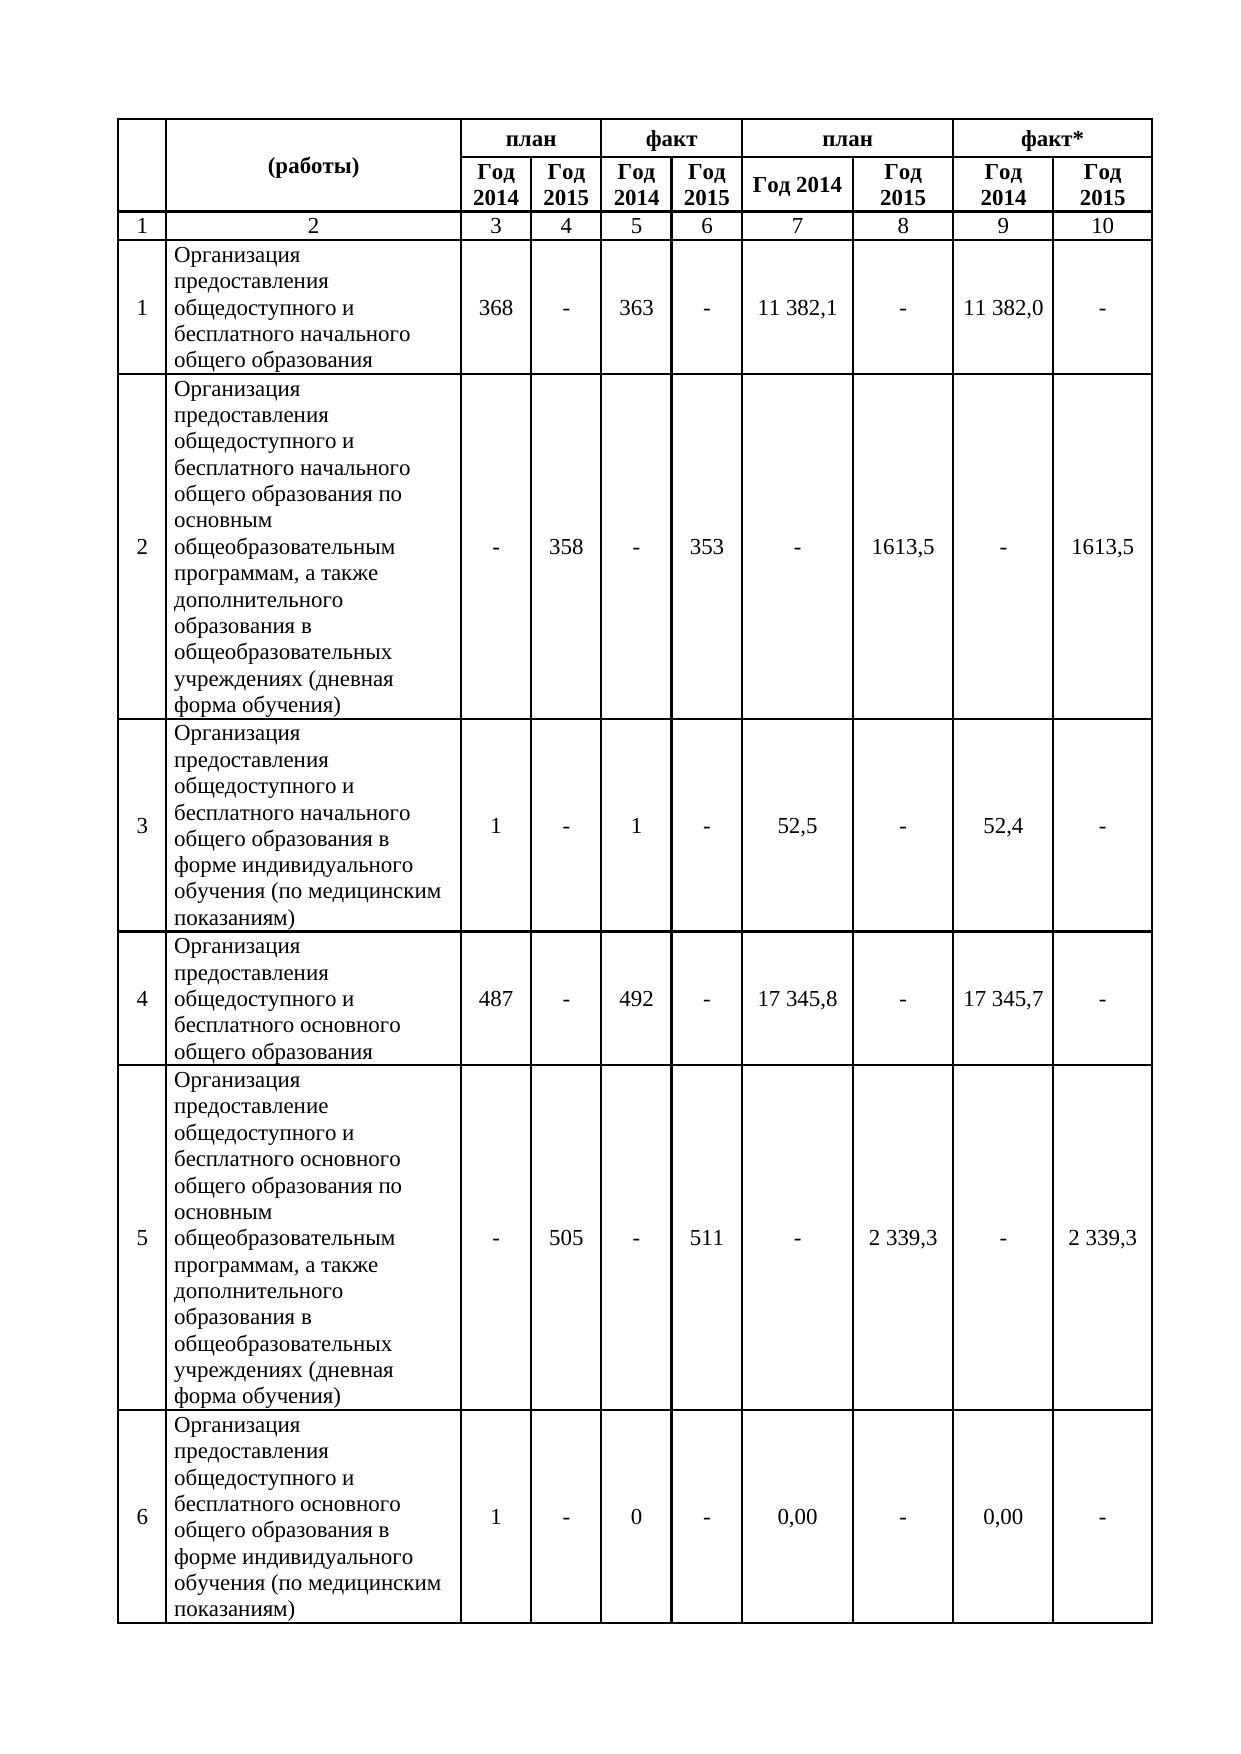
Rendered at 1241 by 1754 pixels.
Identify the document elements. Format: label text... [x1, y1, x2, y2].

table_cell 7 [743, 213, 852, 239]
table_cell 6 [119, 1411, 165, 1622]
table_cell 3 [119, 720, 165, 930]
table_cell 1613,5 [1054, 375, 1151, 717]
table_cell - [673, 1411, 741, 1622]
table_cell 2 339,3 [854, 1066, 952, 1409]
table_cell факт [602, 120, 741, 156]
table_cell - [462, 1066, 530, 1409]
table_cell 8 [854, 213, 952, 239]
table_cell - [602, 1066, 670, 1409]
table_cell 353 [673, 375, 741, 717]
table_cell - [854, 1411, 952, 1622]
table_cell - [854, 720, 952, 930]
table_cell Организация предоставления общедоступного и бесплатного основного общего образования [167, 933, 460, 1064]
table_cell - [743, 1066, 852, 1409]
table_cell Организация предоставления общедоступного и бесплатного основного общего образования в форме индивидуального обучения (по медицинским показаниям) [167, 1411, 460, 1622]
table_cell - [602, 375, 670, 717]
table_cell план [462, 120, 600, 156]
table_cell - [1054, 241, 1151, 373]
table_cell 10 [1054, 213, 1151, 239]
table_cell Год 2014 [602, 158, 670, 210]
table_cell - [1054, 1411, 1151, 1622]
table_cell - [854, 241, 952, 373]
table_cell 1 [462, 720, 530, 930]
table_cell Год 2014 [743, 158, 852, 210]
table_cell 0 [602, 1411, 670, 1622]
table_cell 17 345,8 [743, 933, 852, 1064]
table_cell - [954, 375, 1052, 717]
table_cell 52,4 [954, 720, 1052, 930]
table_cell Организация предоставления общедоступного и бесплатного начального общего образования [167, 241, 460, 373]
table_cell 5 [119, 1066, 165, 1409]
table_cell 358 [532, 375, 600, 717]
table_cell 0,00 [743, 1411, 852, 1622]
table_cell - [673, 720, 741, 930]
table_cell 1 [119, 241, 165, 373]
table_cell Организация предоставления общедоступного и бесплатного начального общего образования в форме индивидуального обучения (по медицинским показаниям) [167, 720, 460, 930]
table_cell - [532, 720, 600, 930]
table_cell Год 2014 [462, 158, 530, 210]
table_cell 6 [673, 213, 741, 239]
table_cell Год 2015 [673, 158, 741, 210]
table_cell 2 [119, 375, 165, 717]
table_cell - [743, 375, 852, 717]
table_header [167, 120, 460, 210]
table_cell - [532, 241, 600, 373]
table_cell 4 [532, 213, 600, 239]
table_cell 0,00 [954, 1411, 1052, 1622]
table_cell - [532, 933, 600, 1064]
table_cell 1 [602, 720, 670, 930]
table_cell 3 [462, 213, 530, 239]
table_cell 368 [462, 241, 530, 373]
table_cell 1 [119, 213, 165, 239]
table_cell - [673, 933, 741, 1064]
table_cell 2 339,3 [1054, 1066, 1151, 1409]
table_cell 511 [673, 1066, 741, 1409]
table_cell Организация предоставления общедоступного и бесплатного начального общего образования по основным общеобразовательным программам, а также дополнительного образования в общеобразовательных учреждениях (дневная форма обучения) [167, 375, 460, 717]
table_cell 1 [462, 1411, 530, 1622]
table_cell - [532, 1411, 600, 1622]
table_cell - [1054, 933, 1151, 1064]
table_cell Организация предоставление общедоступного и бесплатного основного общего образования по основным общеобразовательным программам, а также дополнительного образования в общеобразовательных учреждениях (дневная форма обучения) [167, 1066, 460, 1409]
table_cell Год 2015 [1054, 158, 1151, 210]
table_cell - [1054, 720, 1151, 930]
table_cell 2 [167, 213, 460, 239]
table_header N [119, 120, 165, 210]
table_cell 11 382,0 [954, 241, 1052, 373]
table_cell 17 345,7 [954, 933, 1052, 1064]
table_cell 363 [602, 241, 670, 373]
table_cell 1613,5 [854, 375, 952, 717]
table_cell Год 2014 [954, 158, 1052, 210]
table_cell план [743, 120, 952, 156]
table_cell - [954, 1066, 1052, 1409]
table_cell 52,5 [743, 720, 852, 930]
table_cell 487 [462, 933, 530, 1064]
table_cell 5 [602, 213, 670, 239]
table_cell Год 2015 [854, 158, 952, 210]
table_cell 4 [119, 933, 165, 1064]
table_cell факт* [954, 120, 1151, 156]
table_cell - [462, 375, 530, 717]
table_cell 9 [954, 213, 1052, 239]
table_cell 505 [532, 1066, 600, 1409]
table_cell 11 382,1 [743, 241, 852, 373]
table_cell 492 [602, 933, 670, 1064]
table_cell Год 2015 [532, 158, 600, 210]
table_cell - [854, 933, 952, 1064]
table_cell - [673, 241, 741, 373]
